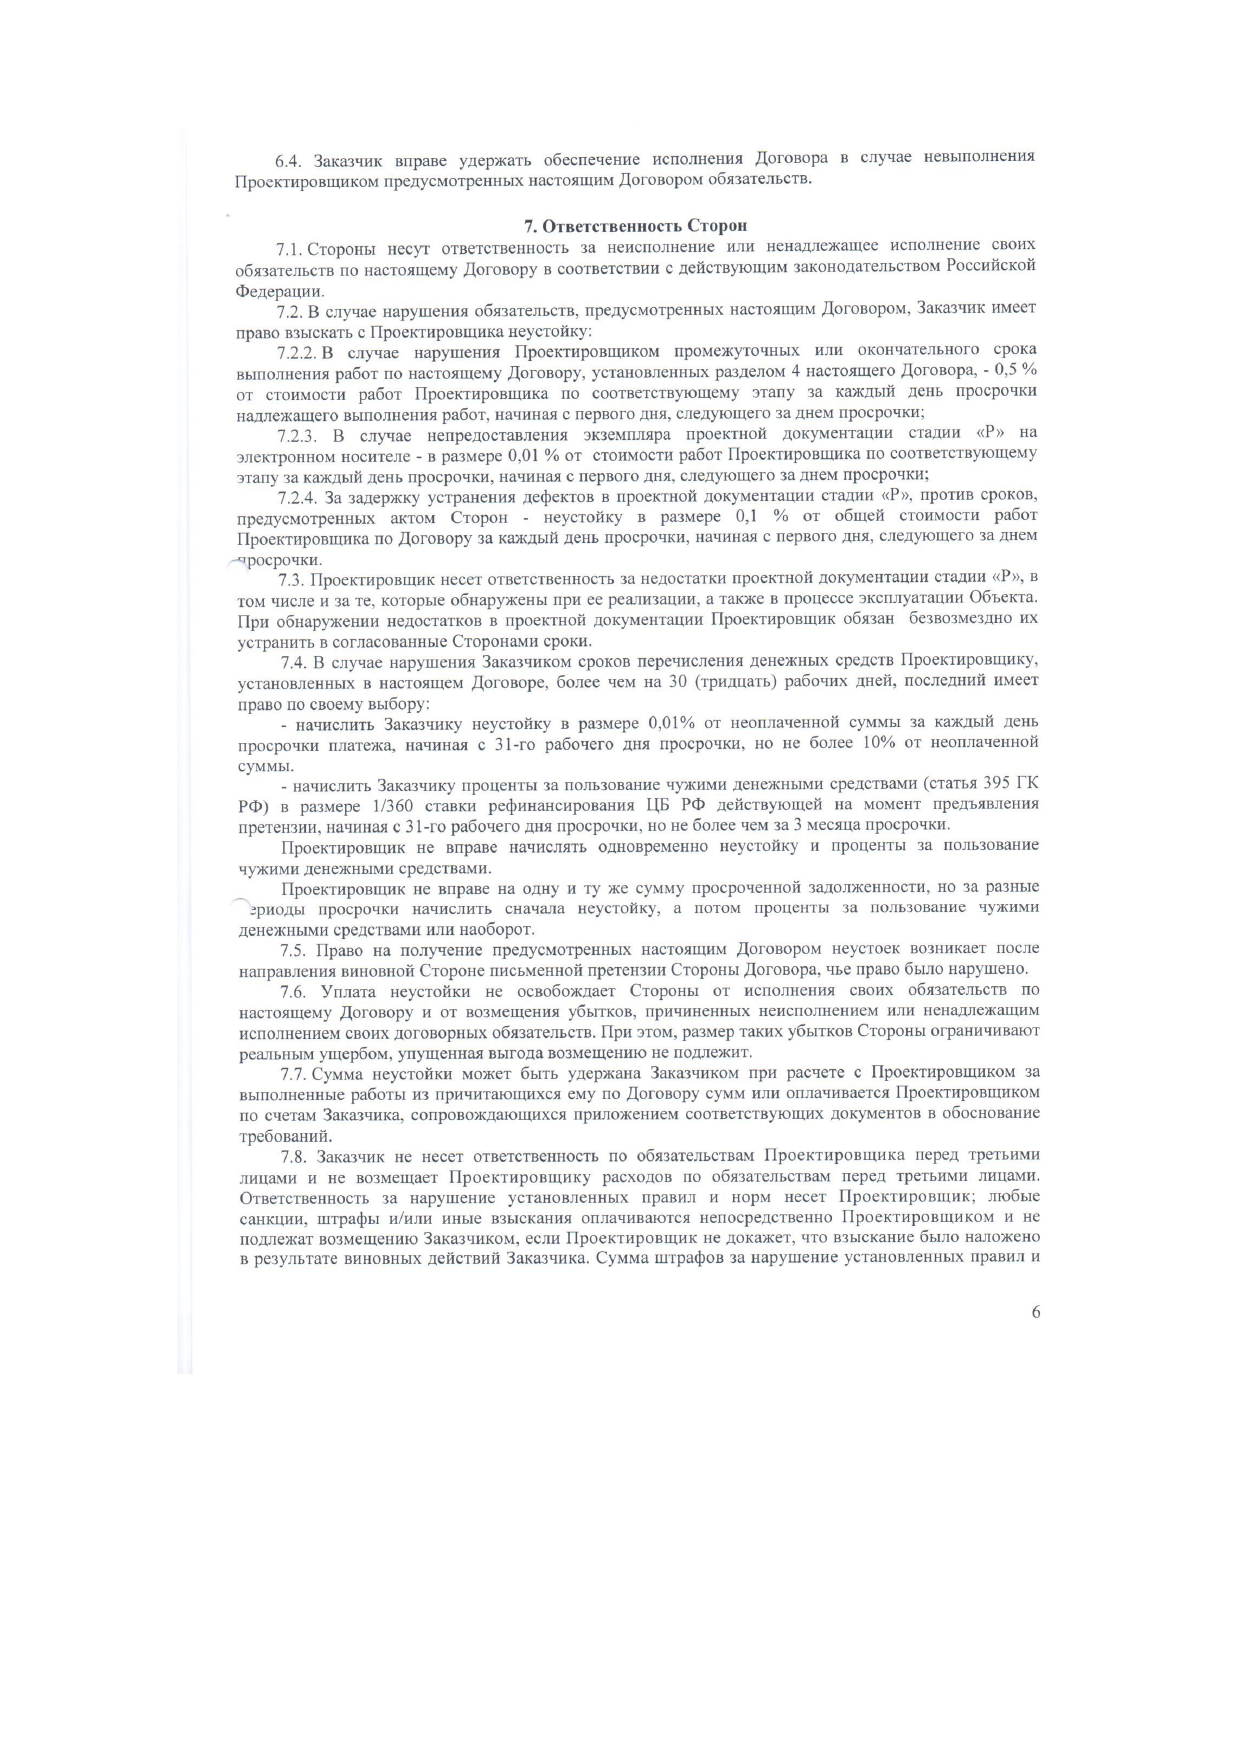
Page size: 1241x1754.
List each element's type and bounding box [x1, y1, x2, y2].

picture [177, 118, 1099, 1636]
